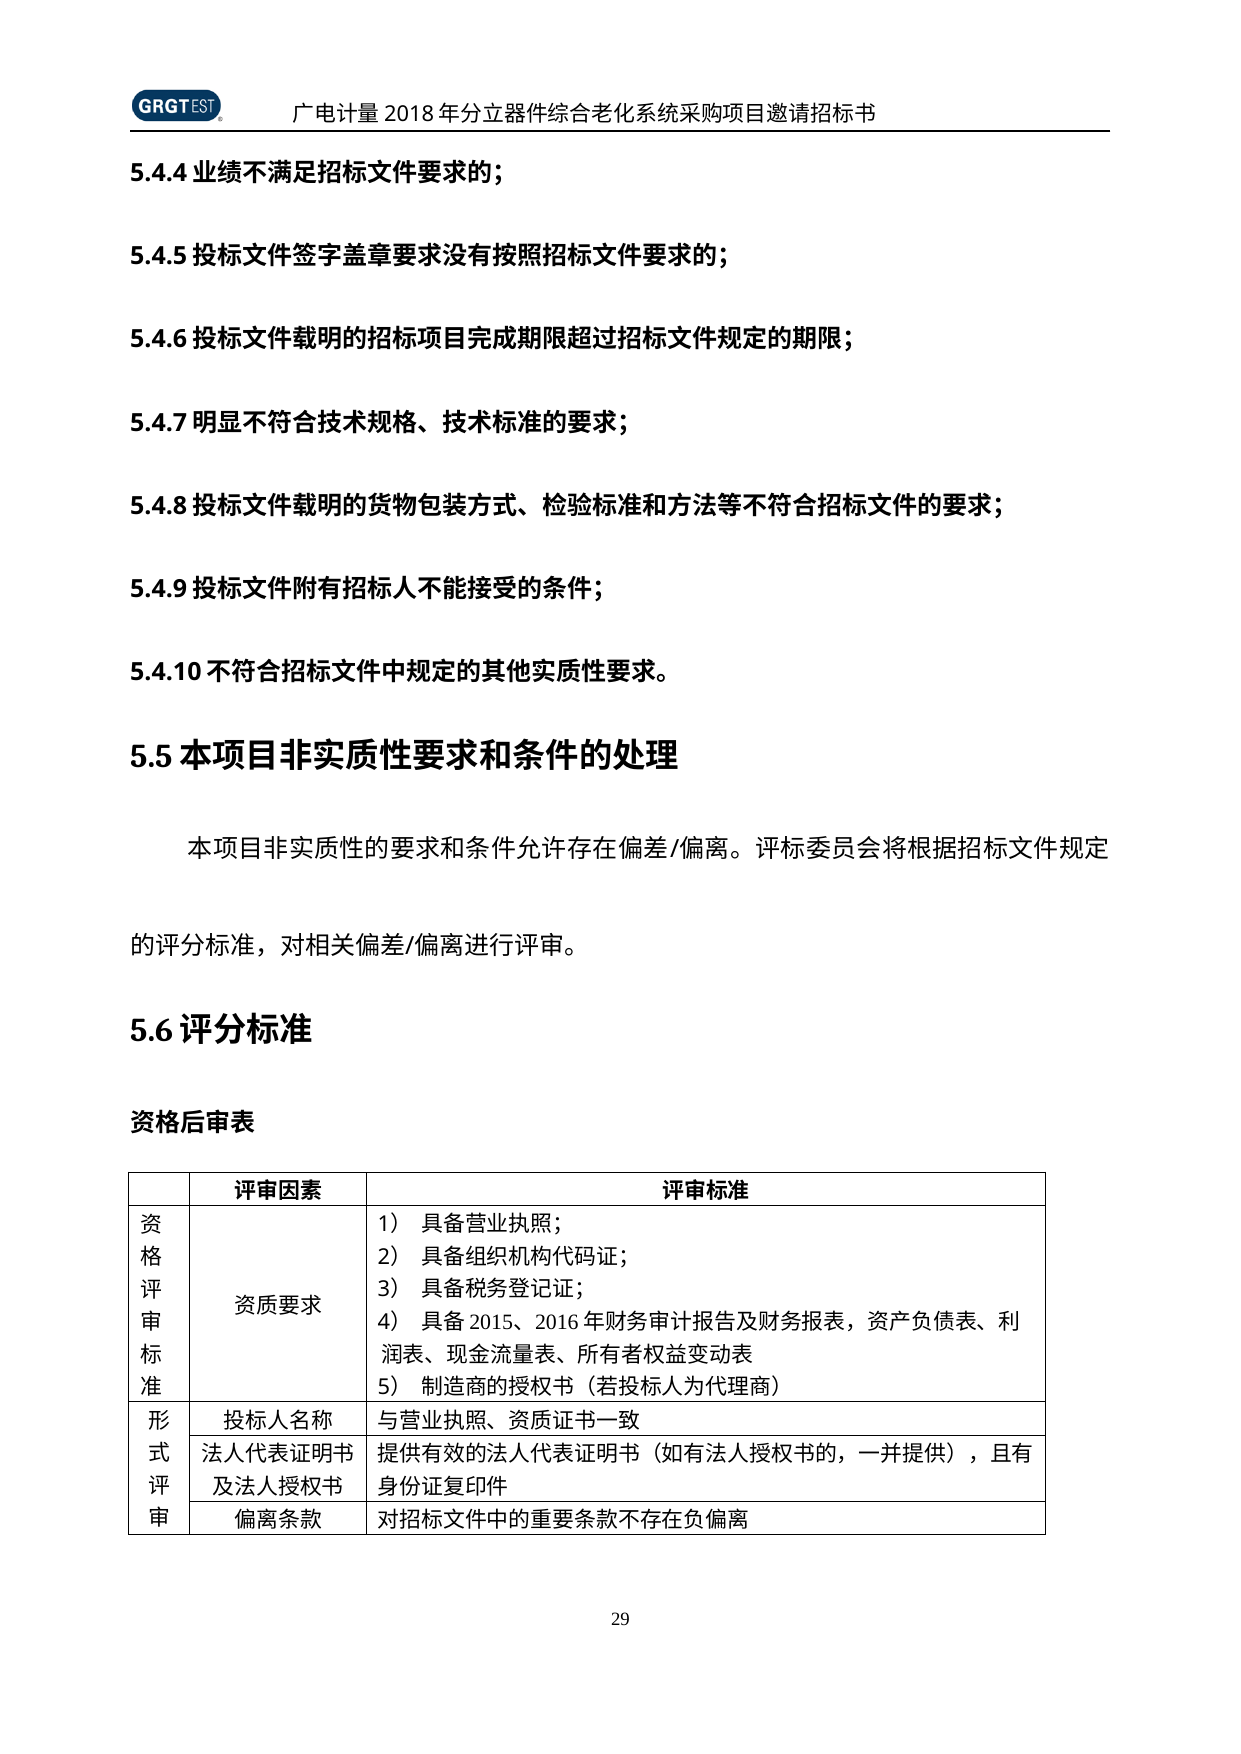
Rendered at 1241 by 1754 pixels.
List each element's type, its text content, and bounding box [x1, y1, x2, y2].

picture [129, 88, 224, 122]
table_cell 具备营业执照； 具备组织机构代码证； 具备税务登记证； 具备2015、2016年财务审计报告及财务报表，资产负债表、利润表、现金流量表、所有者权益变动表 制造商的授权书（若投标人为代理商） [367, 1206, 1045, 1401]
table_cell 对招标文件中的重要条款不存在负偏离 [367, 1502, 1045, 1534]
table_header 评审标准 [367, 1173, 1045, 1205]
text 5.4.5投标文件签字盖章要求没有按照招标文件要求的； [130, 221, 1110, 286]
text 5.4.7明显不符合技术规格、技术标准的要求； [130, 388, 1110, 453]
text 5.4.6投标文件载明的招标项目完成期限超过招标文件规定的期限； [130, 304, 1110, 369]
text 5.4.10不符合招标文件中规定的其他实质性要求。 [130, 637, 1110, 702]
text 5.4.8投标文件载明的货物包装方式、检验标准和方法等不符合招标文件的要求； [130, 471, 1110, 536]
table_header [129, 1173, 189, 1205]
table_cell 提供有效的法人代表证明书（如有法人授权书的，一并提供），且有身份证复印件 [367, 1436, 1045, 1501]
table_cell 投标人名称 [190, 1402, 366, 1435]
table_cell 资质要求 [190, 1206, 366, 1401]
subtitle 5.5本项目非实质性要求和条件的处理 [130, 720, 1110, 785]
table_cell 偏离条款 [190, 1502, 366, 1534]
table_cell 形式评审标准 [129, 1402, 189, 1534]
text 5.4.9投标文件附有招标人不能接受的条件； [130, 554, 1110, 619]
table_cell 与营业执照、资质证书一致 [367, 1402, 1045, 1435]
table_cell 法人代表证明书及法人授权书 [190, 1436, 366, 1501]
text 本项目非实质性的要求和条件允许存在偏差/偏离。评标委员会将根据招标文件规定的评分标准，对相关偏差/偏离进行评审。 [130, 814, 1110, 976]
text 资格后审表 [130, 1088, 1110, 1153]
text 5.4.4业绩不满足招标文件要求的； [130, 138, 1110, 203]
subtitle 5.6评分标准 [130, 994, 1110, 1059]
table_cell 资格评审标准 [129, 1206, 189, 1401]
table_header 评审因素 [190, 1173, 366, 1205]
